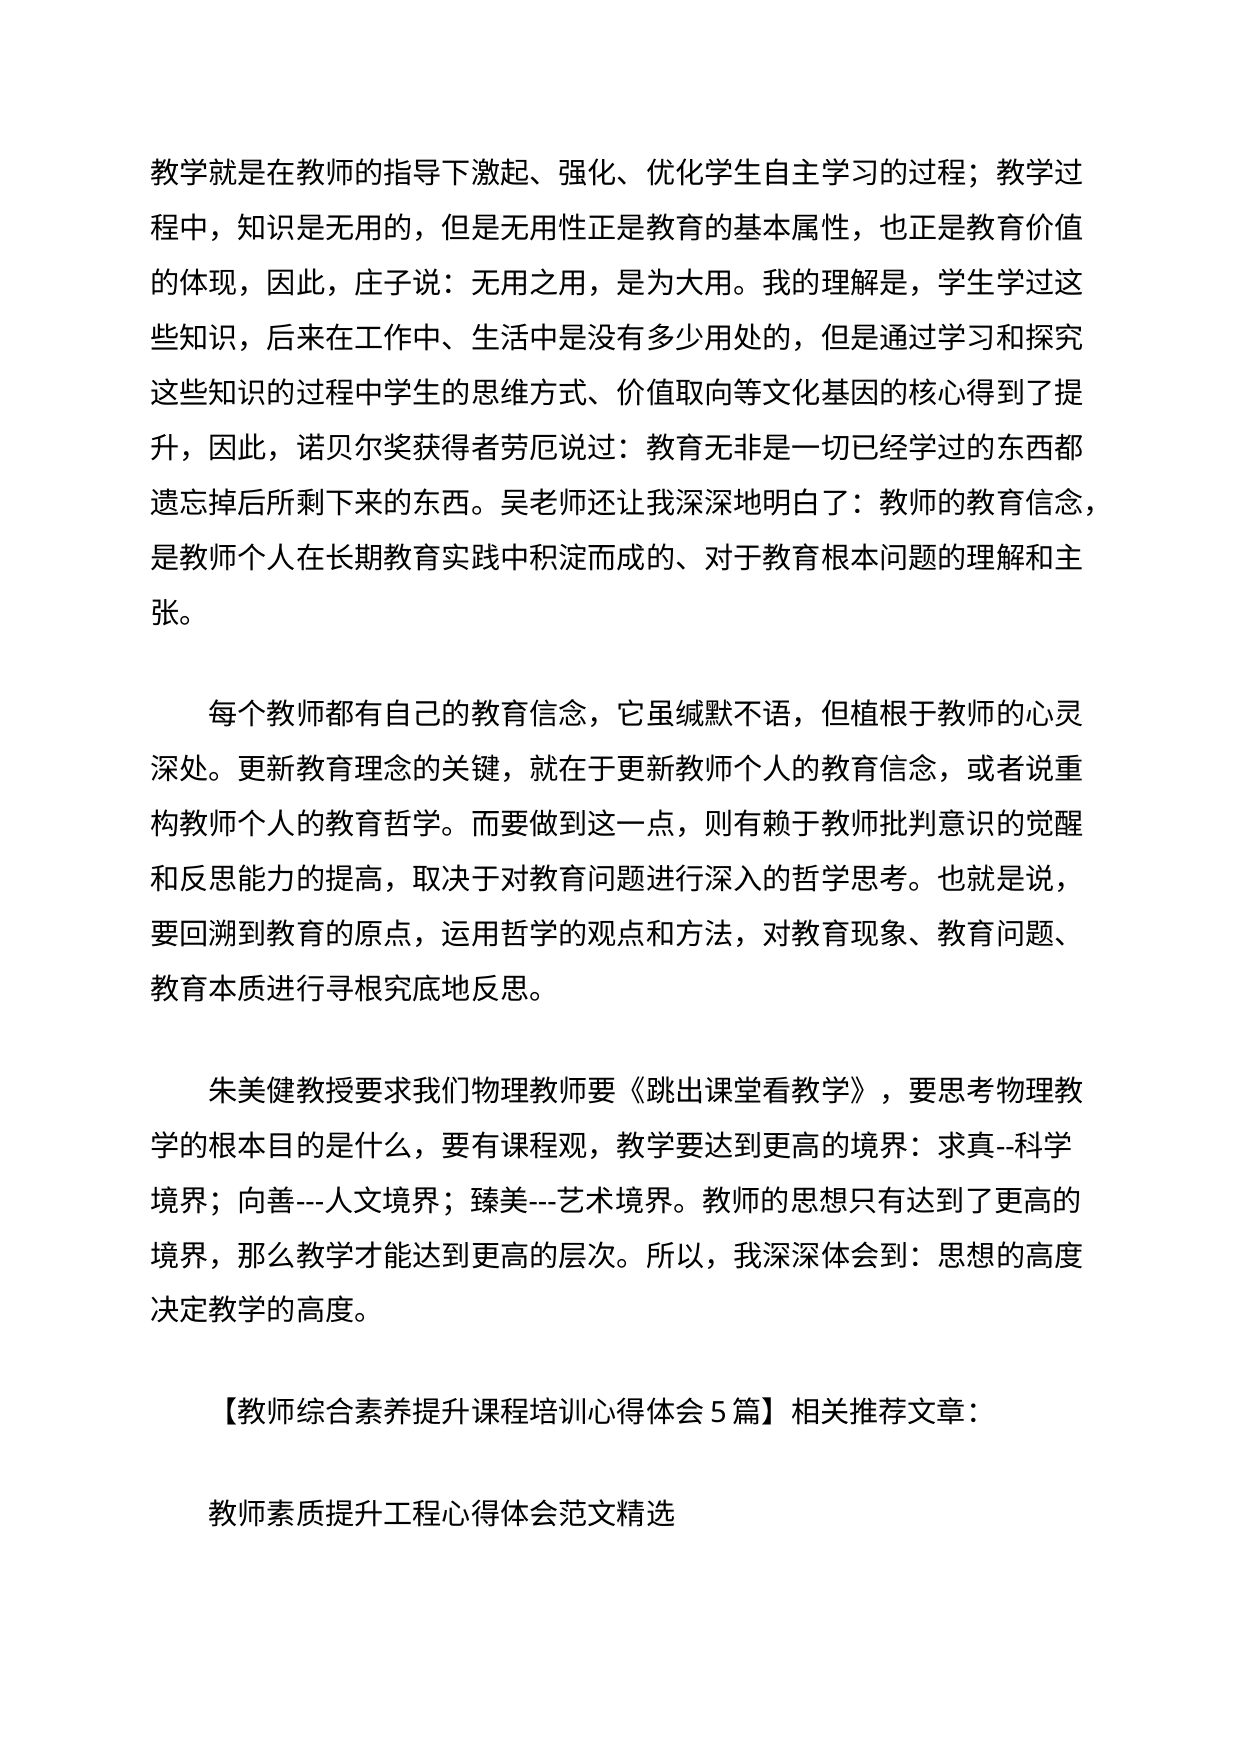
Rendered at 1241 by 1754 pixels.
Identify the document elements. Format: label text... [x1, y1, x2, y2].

text 朱美健教授要求我们物理教师要《跳出课堂看教学》，要思考物理教学的根本目的是什么，要有课程观，教学要达到更高的境界：求真--科学境界；向善---人文境界；臻美---艺术境界。教师的思想只有达到了更高的境界，那么教学才能达到更高的层次。所以，我深深体会到：思想的高度决定教学的高度。 [150, 1067, 1090, 1329]
text 教师素质提升工程心得体会范文精选 [150, 1491, 1090, 1533]
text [150, 150, 1090, 631]
text 每个教师都有自己的教育信念，它虽缄默不语，但植根于教师的心灵深处。更新教育理念的关键，就在于更新教师个人的教育信念，或者说重构教师个人的教育哲学。而要做到这一点，则有赖于教师批判意识的觉醒和反思能力的提高，取决于对教育问题进行深入的哲学思考。也就是说，要回溯到教育的原点，运用哲学的观点和方法，对教育现象、教育问题、教育本质进行寻根究底地反思。 [150, 691, 1090, 1008]
text 【教师综合素养提升课程培训心得体会5篇】相关推荐文章： [150, 1389, 1090, 1431]
